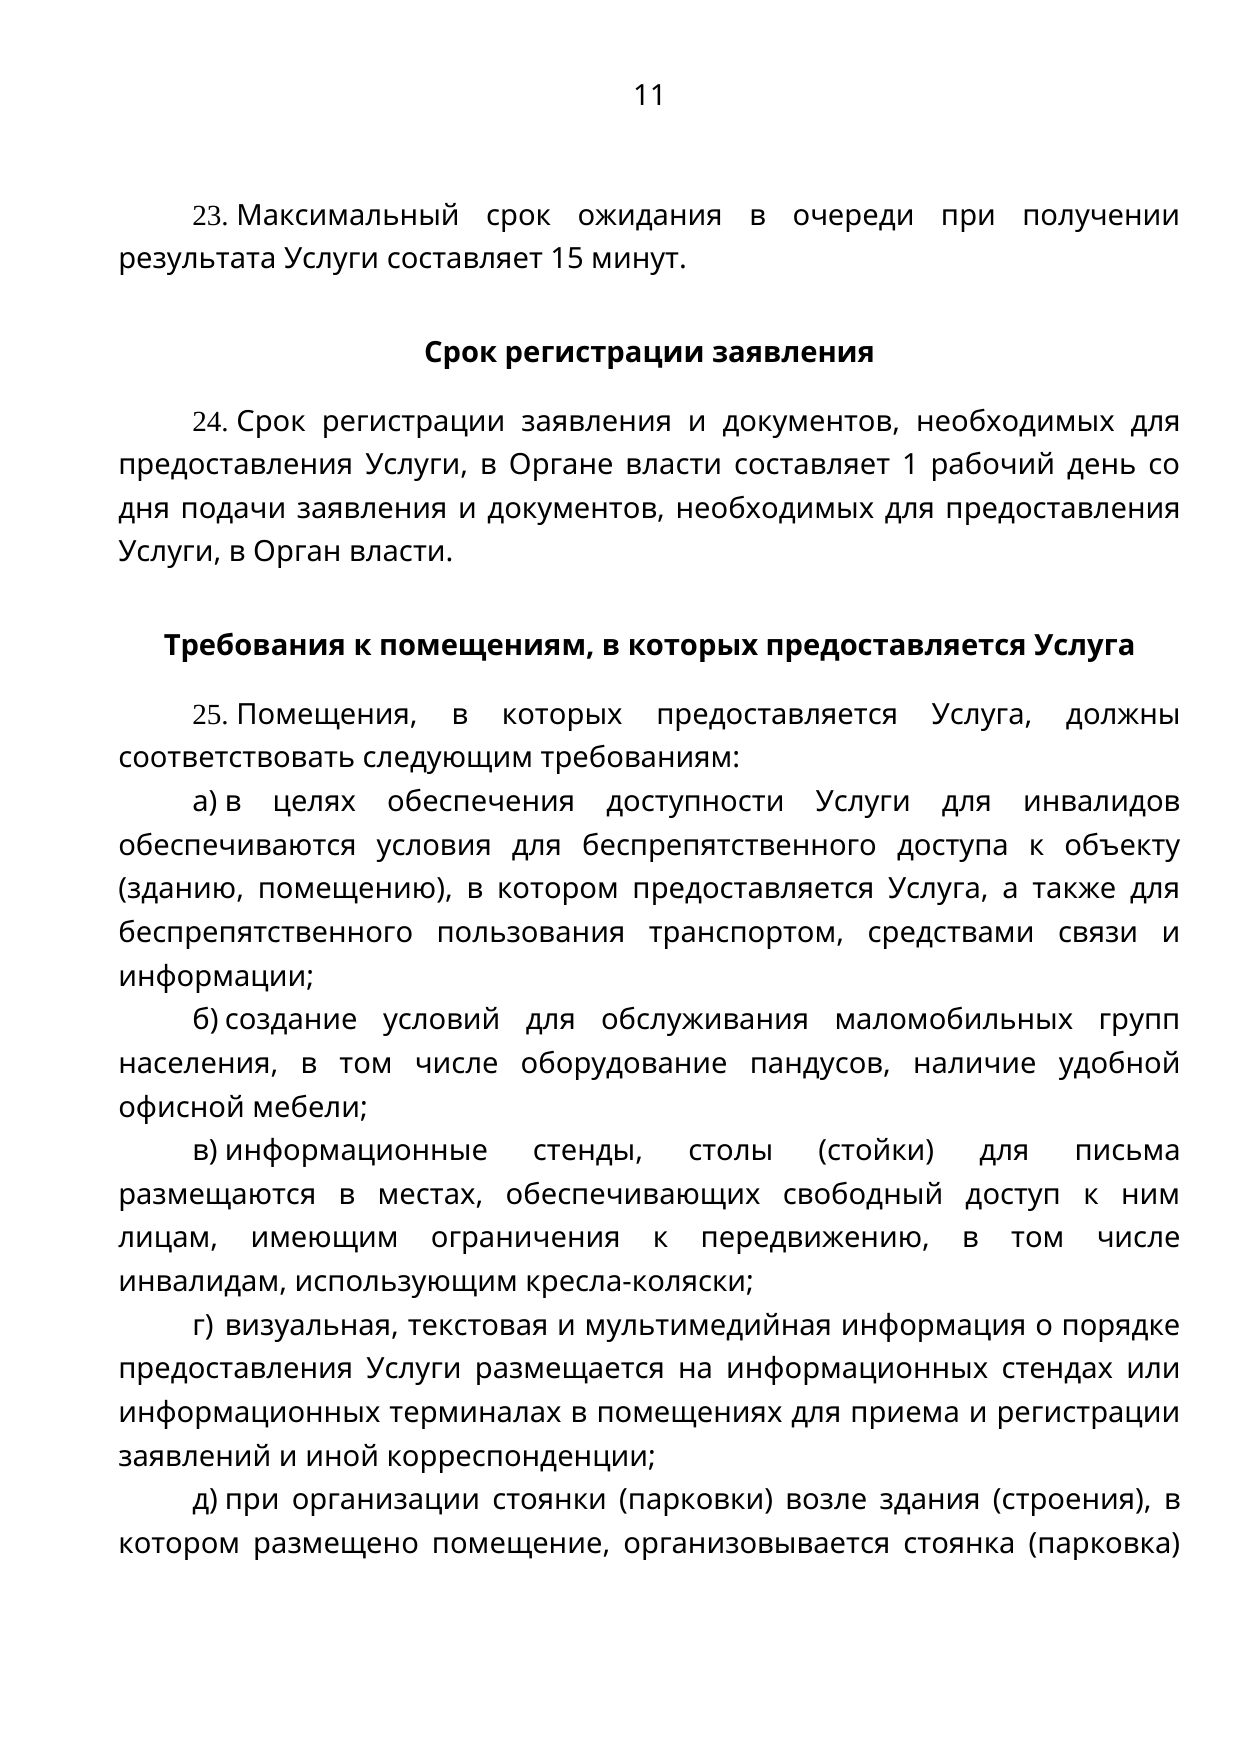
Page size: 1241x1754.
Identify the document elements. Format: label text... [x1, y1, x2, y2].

list Помещения, в которых предоставляется Услуга, должны соответствовать следующим требованиям: [118, 693, 1181, 776]
list информационные стенды, столы (стойки) для письма размещаются в местах, обеспечивающих свободный доступ к ним лицам, имеющим ограничения к передвижению, в том числе инвалидам, использующим кресла-коляски; [118, 1129, 1181, 1300]
text Срок регистрации заявления [118, 331, 1181, 371]
list Максимальный срок ожидания в очереди при получении результата Услуги составляет 15 минут. [118, 194, 1181, 277]
text Требования к помещениям, в которых предоставляется Услуга [118, 624, 1181, 664]
list Срок регистрации заявления и документов, необходимых для предоставления Услуги, в Органе власти составляет 1 рабочий день со дня подачи заявления и документов, необходимых для предоставления Услуги, в Орган власти. [118, 400, 1181, 570]
list создание условий для обслуживания маломобильных групп населения, в том числе оборудование пандусов, наличие удобной офисной мебели; [118, 998, 1181, 1126]
list визуальная, текстовая и мультимедийная информация о порядке предоставления Услуги размещается на информационных стендах или информационных терминалах в помещениях для приема и регистрации заявлений и иной корреспонденции; [118, 1304, 1181, 1475]
list в целях обеспечения доступности Услуги для инвалидов обеспечиваются условия для беспрепятственного доступа к объекту (зданию, помещению), в котором предоставляется Услуга, а также для беспрепятственного пользования транспортом, средствами связи и информации; [118, 780, 1181, 994]
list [118, 1479, 1181, 1562]
